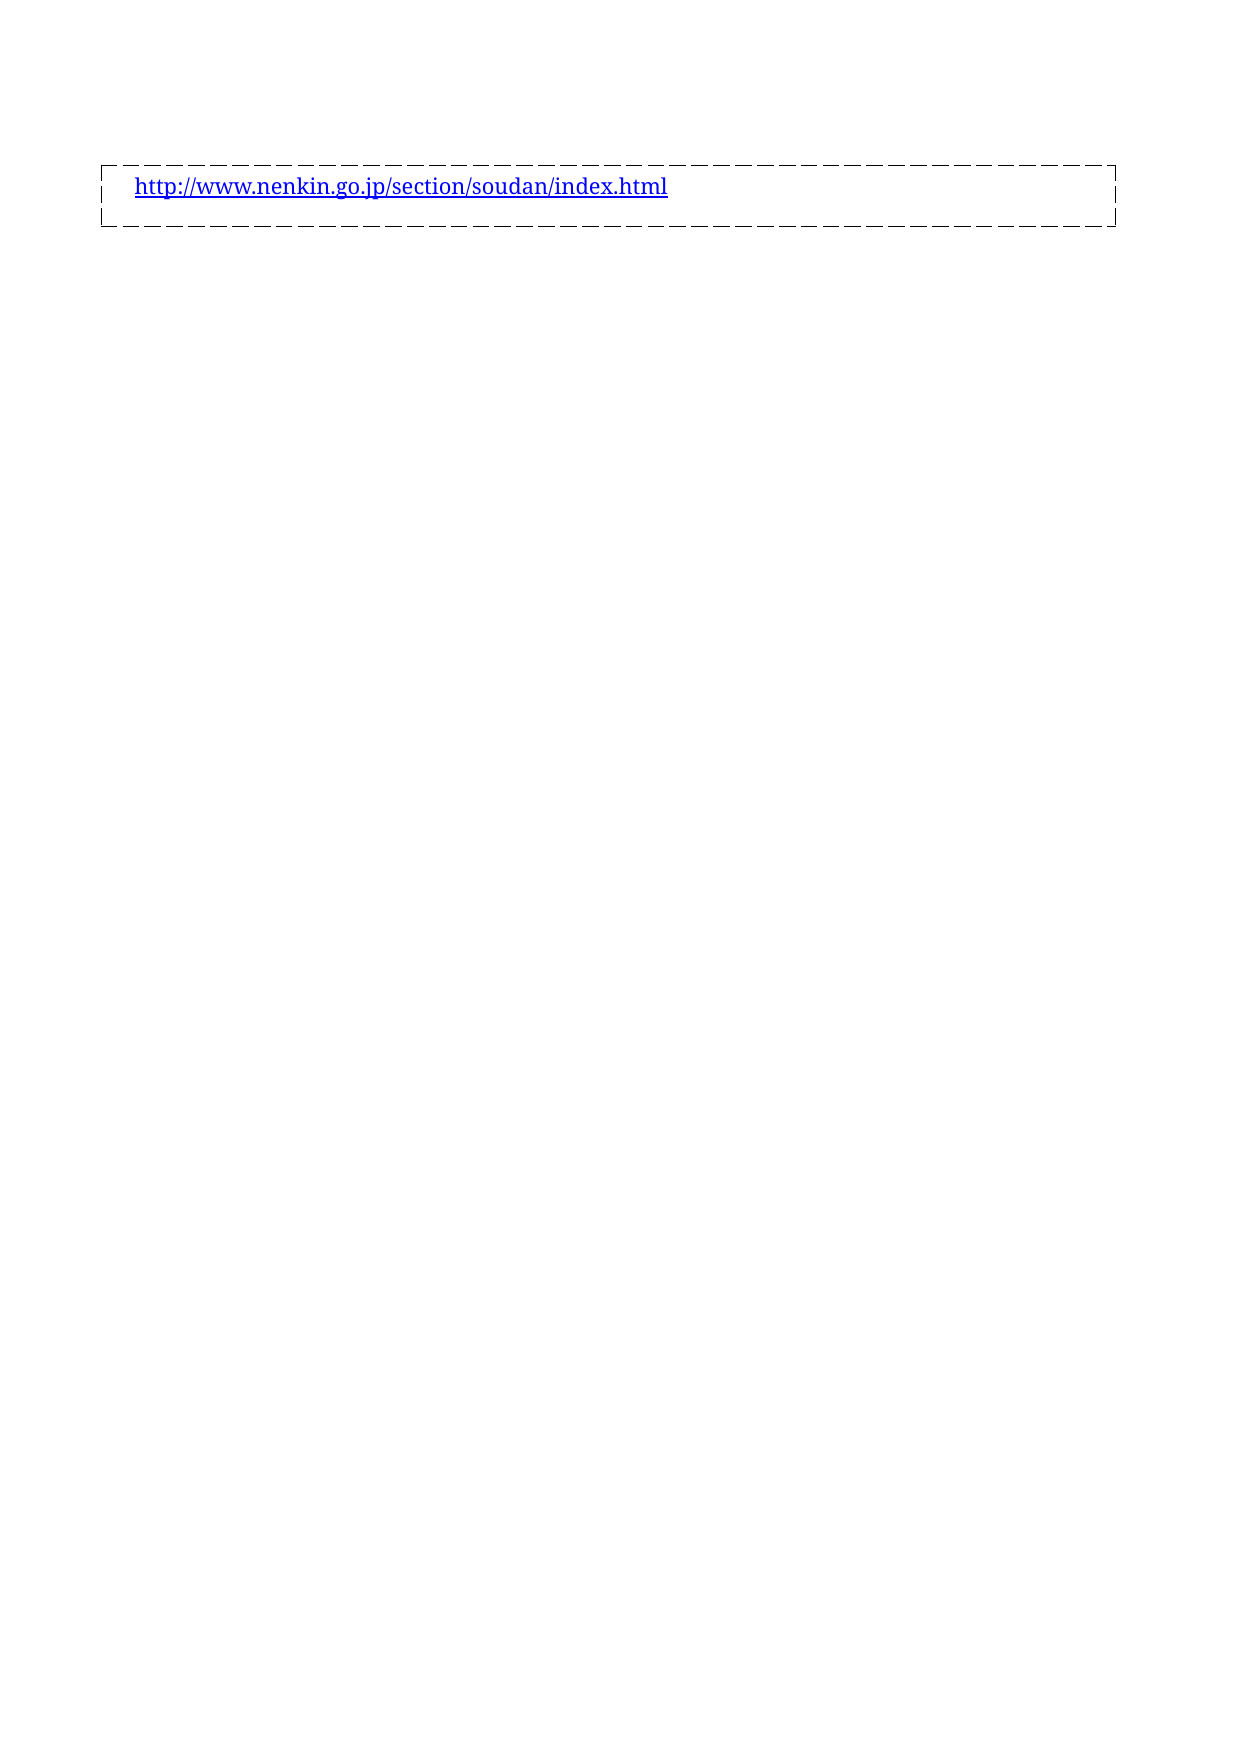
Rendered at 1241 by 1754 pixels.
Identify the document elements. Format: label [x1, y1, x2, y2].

table_header [101, 165, 1115, 226]
